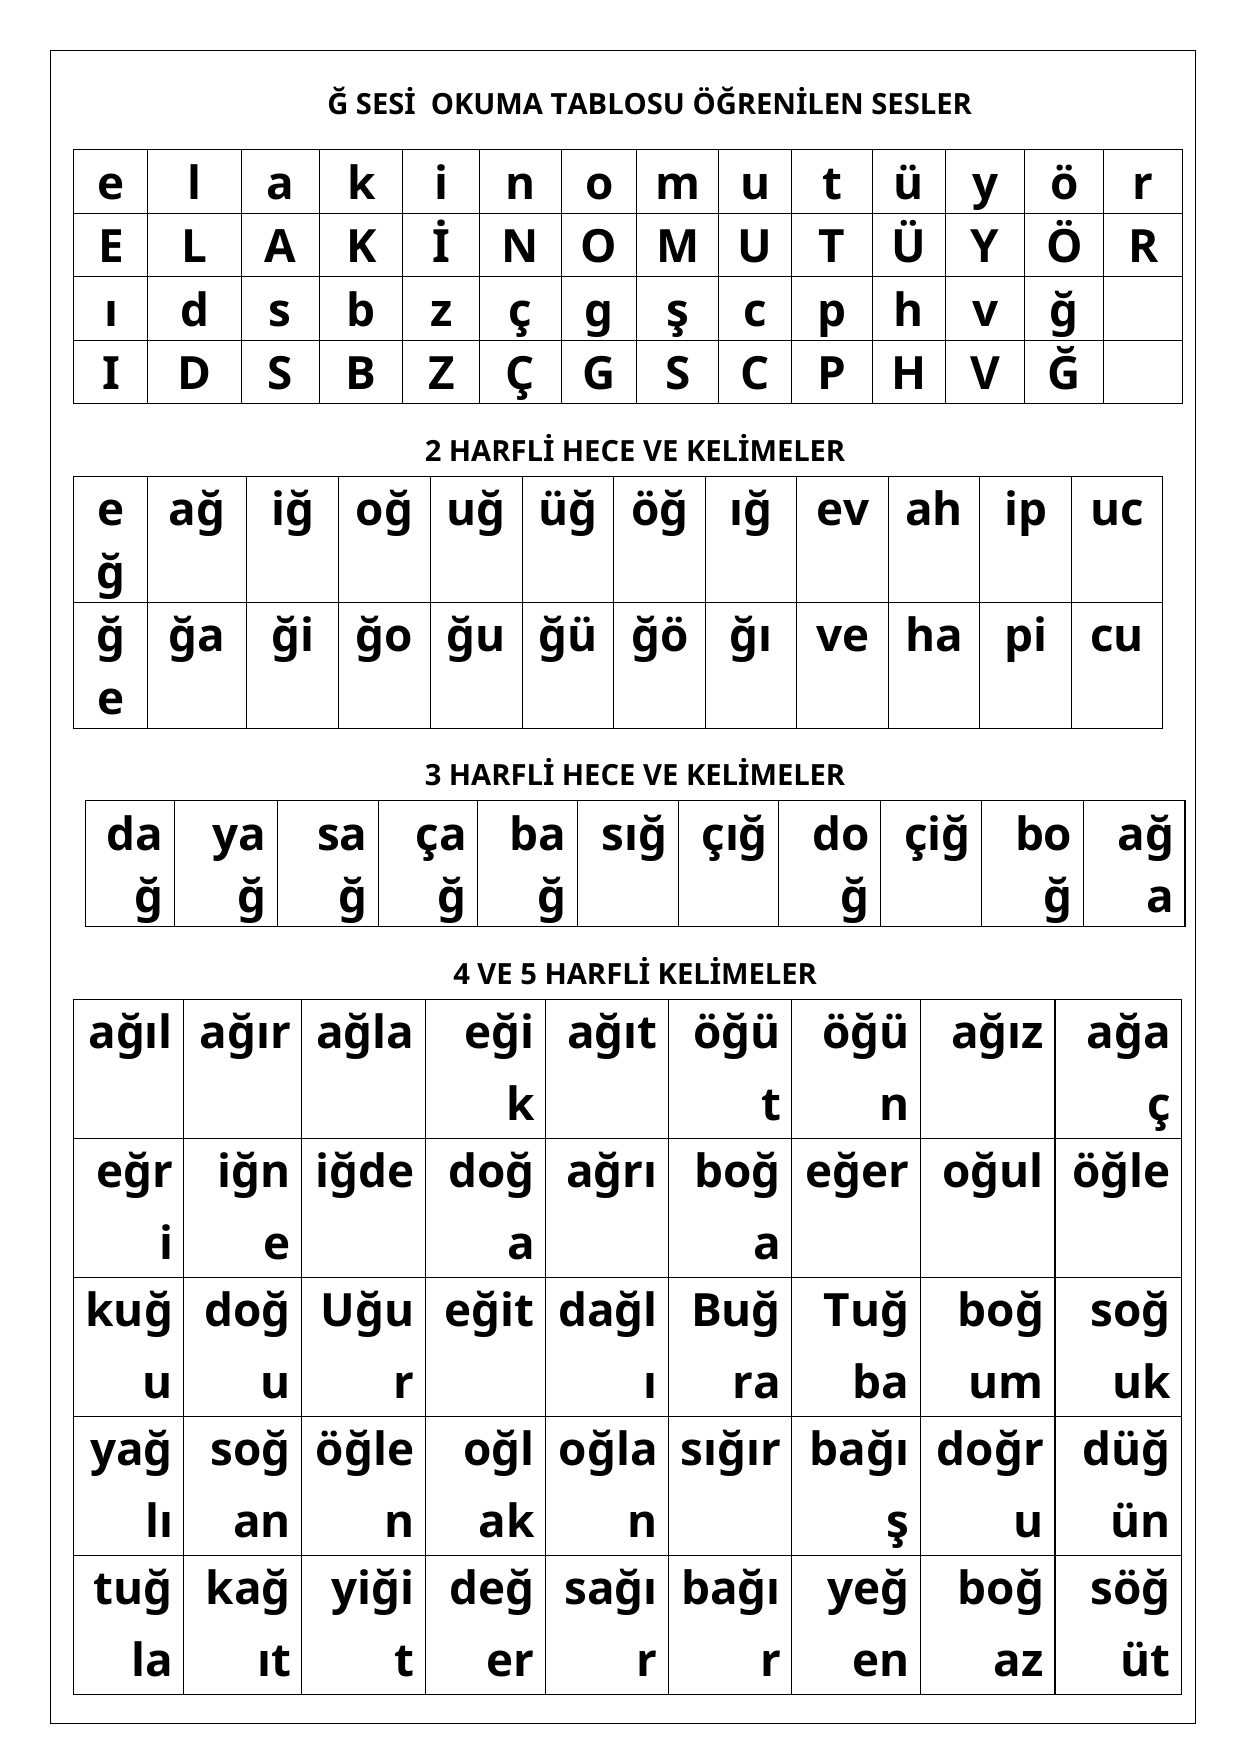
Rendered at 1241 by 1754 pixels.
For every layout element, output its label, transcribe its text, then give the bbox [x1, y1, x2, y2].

table_header yağ [175, 801, 277, 926]
table_cell O [562, 214, 636, 276]
table_cell eğer [792, 1139, 920, 1277]
table_header çağ [379, 801, 477, 926]
table_cell s [242, 277, 319, 340]
table_cell Tuğba [792, 1278, 920, 1416]
table_cell soğuk [1056, 1278, 1181, 1416]
text 4 VE 5 HARFLİ KELİMELER [74, 953, 1195, 993]
table_cell tuğla [74, 1556, 183, 1693]
table_header a [242, 150, 319, 213]
table_cell ğö [614, 603, 705, 727]
table_header k [320, 150, 402, 213]
table_cell değer [426, 1556, 545, 1693]
table_header çığ [679, 801, 778, 926]
table_cell bağış [792, 1417, 920, 1554]
table_cell R [1104, 214, 1182, 276]
table_header iğ [247, 477, 338, 602]
table_cell doğa [426, 1139, 545, 1277]
table_cell ğe [74, 603, 147, 727]
table_cell T [792, 214, 872, 276]
table_cell öğlen [302, 1417, 425, 1554]
table_header ip [980, 477, 1071, 602]
table_cell pi [980, 603, 1071, 727]
table_cell ı [74, 277, 147, 340]
table_header öğ [614, 477, 705, 602]
table_cell kağıt [184, 1556, 301, 1693]
table_cell Ü [873, 214, 945, 276]
table_cell oğlak [426, 1417, 545, 1554]
table_cell ve [797, 603, 888, 727]
table_cell boğum [921, 1278, 1054, 1416]
table_cell S [637, 341, 718, 403]
text Ğ SESİ OKUMA TABLOSU ÖĞRENİLEN SESLER [74, 83, 1195, 123]
table_cell b [320, 277, 402, 340]
table_header üğ [523, 477, 613, 602]
table_cell ğı [706, 603, 796, 727]
table_cell ç [480, 277, 561, 340]
table_cell yağlı [74, 1417, 183, 1554]
table_cell düğün [1056, 1417, 1181, 1554]
table_cell [1104, 277, 1182, 340]
table_header r [1104, 150, 1182, 213]
table_cell doğru [921, 1417, 1054, 1554]
table_header ah [889, 477, 979, 602]
table_cell A [242, 214, 319, 276]
table_header e [74, 150, 147, 213]
table_cell v [946, 277, 1024, 340]
table_cell ğü [523, 603, 613, 727]
table_cell B [320, 341, 402, 403]
table_header ağa [1084, 801, 1184, 926]
table_cell S [242, 341, 319, 403]
table_cell iğne [184, 1139, 301, 1277]
table_cell [1104, 341, 1182, 403]
table_cell ğ [1025, 277, 1103, 340]
table_cell H [873, 341, 945, 403]
table_cell İ [403, 214, 479, 276]
table_cell ağrı [546, 1139, 668, 1277]
table_header i [403, 150, 479, 213]
table_cell ş [637, 277, 718, 340]
table_header uğ [431, 477, 522, 602]
table_cell Z [403, 341, 479, 403]
table_cell boğa [669, 1139, 791, 1277]
table_cell g [562, 277, 636, 340]
table_cell bağır [669, 1556, 791, 1693]
table_cell M [637, 214, 718, 276]
table_header ağ [148, 477, 246, 602]
table_cell c [719, 277, 791, 340]
table_cell U [719, 214, 791, 276]
table_header ağır [184, 1000, 301, 1138]
table_header u [719, 150, 791, 213]
table_cell G [562, 341, 636, 403]
table_cell D [148, 341, 241, 403]
table_cell Buğra [669, 1278, 791, 1416]
table_cell eğit [426, 1278, 545, 1416]
table_cell K [320, 214, 402, 276]
table_header öğüt [669, 1000, 791, 1138]
table_cell sığır [669, 1417, 791, 1554]
table_header ağıt [546, 1000, 668, 1138]
table_cell L [148, 214, 241, 276]
table_header l [148, 150, 241, 213]
table_cell ha [889, 603, 979, 727]
table_cell ğo [339, 603, 430, 727]
table_cell yeğen [792, 1556, 920, 1693]
table_header m [637, 150, 718, 213]
table_cell sağır [546, 1556, 668, 1693]
table_cell E [74, 214, 147, 276]
table_cell Uğur [302, 1278, 425, 1416]
table_header o [562, 150, 636, 213]
table_header sığ [578, 801, 678, 926]
table_header doğ [779, 801, 880, 926]
table_header sağ [278, 801, 378, 926]
table_header t [792, 150, 872, 213]
table_header ağla [302, 1000, 425, 1138]
table_cell kuğu [74, 1278, 183, 1416]
table_cell P [792, 341, 872, 403]
table_header ü [873, 150, 945, 213]
table_cell öğle [1056, 1139, 1181, 1277]
table_cell ği [247, 603, 338, 727]
table_cell Ö [1025, 214, 1103, 276]
table_cell yiğit [302, 1556, 425, 1693]
text 3 HARFLİ HECE VE KELİMELER [74, 754, 1195, 794]
table_header ağıl [74, 1000, 183, 1138]
table_cell söğüt [1056, 1556, 1181, 1693]
table_cell V [946, 341, 1024, 403]
table_cell d [148, 277, 241, 340]
table_header ağaç [1056, 1000, 1181, 1138]
table_cell oğlan [546, 1417, 668, 1554]
table_header ağız [921, 1000, 1054, 1138]
table_header n [480, 150, 561, 213]
table_header eğik [426, 1000, 545, 1138]
table_cell cu [1072, 603, 1162, 727]
table_header boğ [982, 801, 1083, 926]
table_cell N [480, 214, 561, 276]
table_cell eğri [74, 1139, 183, 1277]
table_header oğ [339, 477, 430, 602]
table_cell C [719, 341, 791, 403]
table_cell soğan [184, 1417, 301, 1554]
table_header uc [1072, 477, 1162, 602]
table_header ığ [706, 477, 796, 602]
table_header öğün [792, 1000, 920, 1138]
table_header ev [797, 477, 888, 602]
table_header ö [1025, 150, 1103, 213]
table_cell I [74, 341, 147, 403]
table_cell p [792, 277, 872, 340]
table_cell ğu [431, 603, 522, 727]
table_header eğ [74, 477, 147, 602]
text 2 HARFLİ HECE VE KELİMELER [74, 430, 1195, 470]
table_cell iğde [302, 1139, 425, 1277]
table_cell dağlı [546, 1278, 668, 1416]
table_cell boğaz [921, 1556, 1054, 1693]
table_header dağ [86, 801, 174, 926]
table_cell z [403, 277, 479, 340]
table_cell Y [946, 214, 1024, 276]
table_cell Ç [480, 341, 561, 403]
table_cell Ğ [1025, 341, 1103, 403]
table_cell h [873, 277, 945, 340]
table_cell doğu [184, 1278, 301, 1416]
table_header y [946, 150, 1024, 213]
table_header bağ [478, 801, 577, 926]
table_cell ğa [148, 603, 246, 727]
table_cell oğul [921, 1139, 1054, 1277]
table_header çiğ [881, 801, 981, 926]
